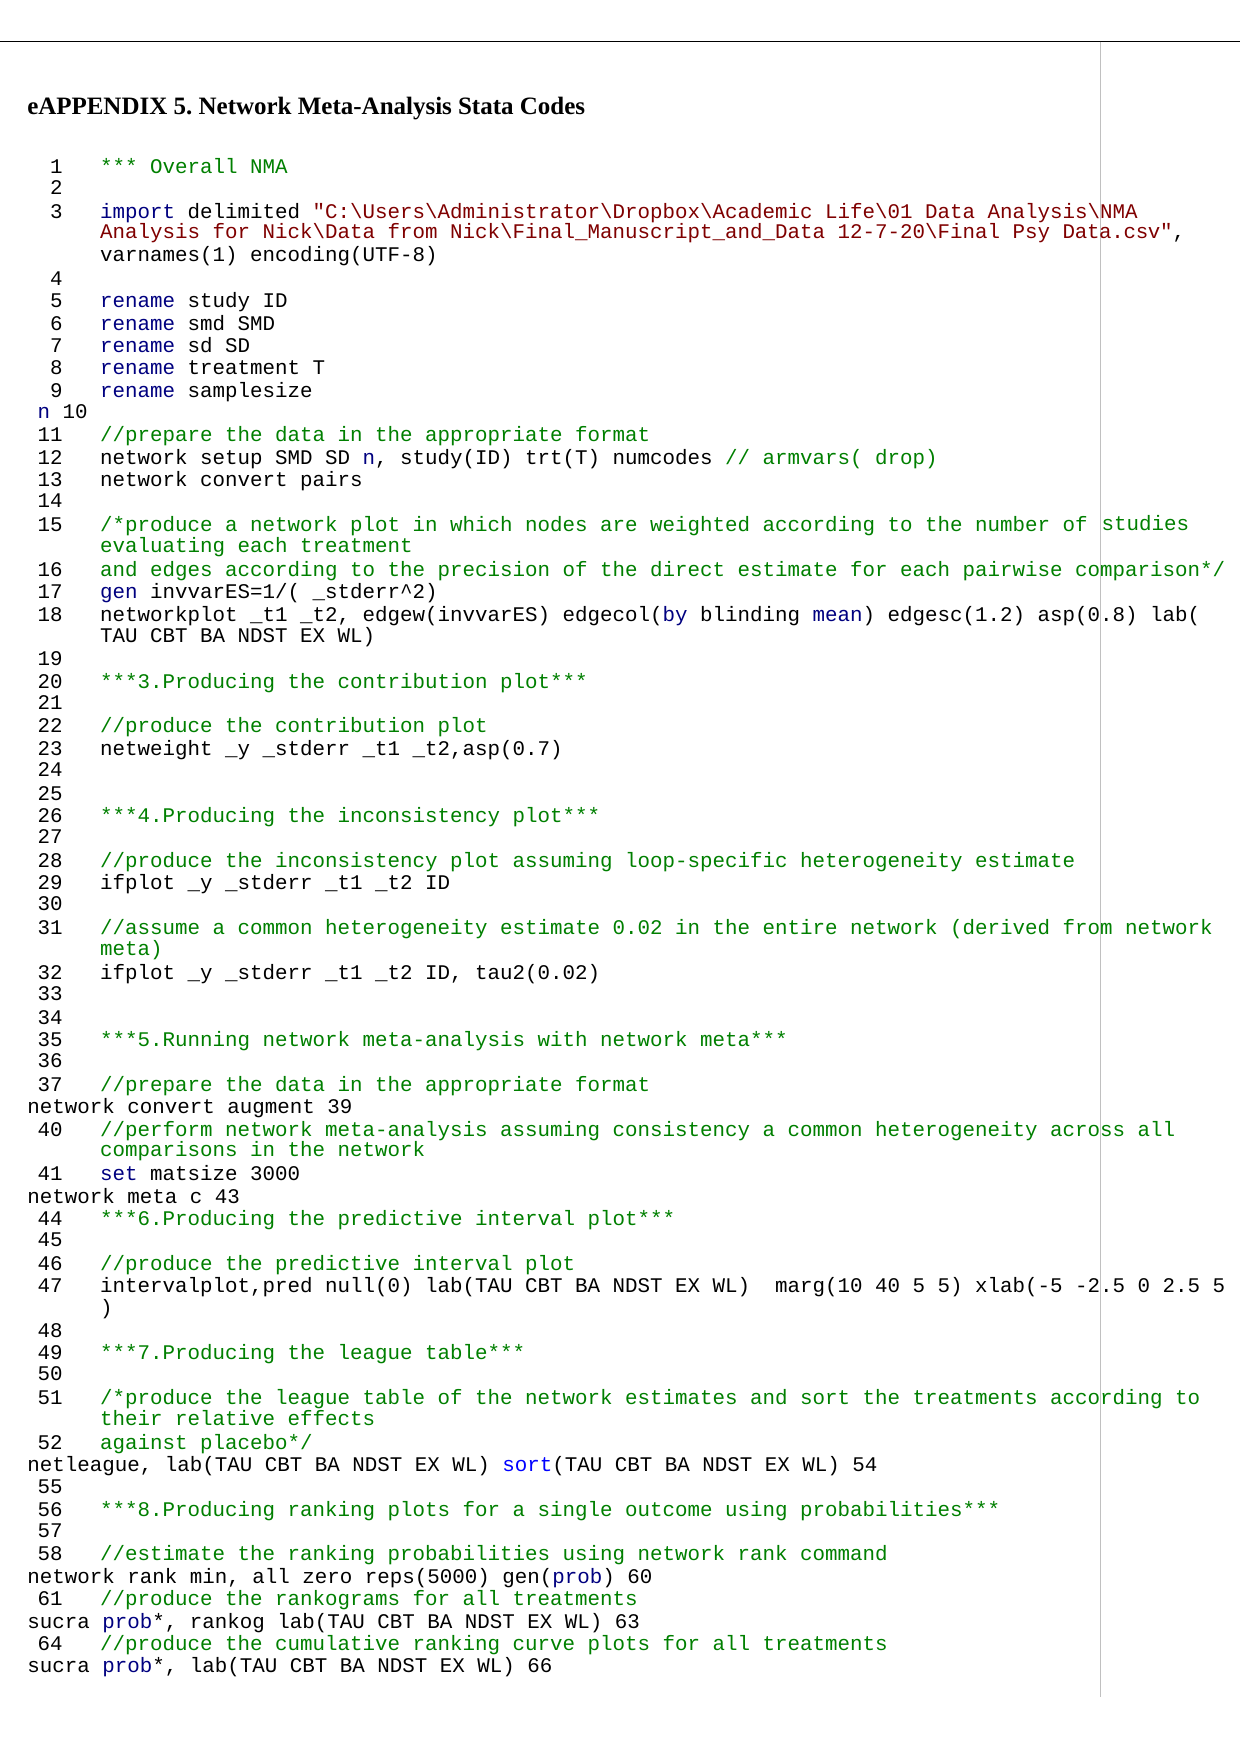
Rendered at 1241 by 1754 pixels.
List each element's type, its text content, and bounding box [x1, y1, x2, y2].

list //estimate the ranking probabilities using network rank command [37, 1543, 1238, 1565]
text 34 [37, 1007, 1238, 1028]
text 44 ***6.Producing the predictive interval plot*** 45 [37, 1208, 676, 1252]
list gen invvarES=1/( _stderr^2) [37, 581, 1238, 603]
list rename smd SMD [50, 312, 1089, 334]
list intervalplot,pred null(0) lab(TAU CBT BA NDST EX WL) marg(10 40 5 5) xlab(-5 -2.5 0 2.5 5 [37, 1274, 1238, 1297]
text 1 *** Overall NMA 2 [50, 155, 288, 200]
list //produce the rankograms for all treatments [37, 1588, 1238, 1610]
list //prepare the data in the appropriate format [37, 1073, 1238, 1096]
list //assume a common heterogeneity estimate 0.02 in the entire network (derived from network meta) [37, 917, 1215, 962]
text 25 [37, 783, 1238, 804]
list rename study ID [50, 289, 1089, 312]
text 56 ***8.Producing ranking plots for a single outcome using probabilities*** 57 [37, 1498, 1002, 1543]
text 3 import delimited "C:\Users\Administrator\Dropbox\Academic Life\01 Data Analysis\NMA Analysis for Nick\Data from Nick\Final_Manuscript_and_Data 12-7-20\Final Psy Data.csv", varnames(1) encoding(UTF-8) [50, 200, 1188, 268]
list network setup SMD SD n, study(ID) trt(T) numcodes // armvars( drop) [37, 446, 1089, 469]
text 55 [37, 1476, 1238, 1498]
list network convert pairs 14 [37, 469, 362, 514]
list //produce the inconsistency plot assuming loop-specific heterogeneity estimate [37, 850, 1238, 872]
text 4 [50, 268, 1089, 289]
list //prepare the data in the appropriate format [37, 424, 1089, 446]
list //produce the cumulative ranking curve plots for all treatments [37, 1633, 1238, 1654]
list against placebo*/ [37, 1432, 1238, 1454]
list /*produce a network plot in which nodes are weighted according to the number of evaluating each treatment [37, 514, 1089, 559]
list networkplot _t1 _t2, edgew(invvarES) edgecol(by blinding mean) edgesc(1.2) asp(0.8) lab( TAU CBT BA NDST EX WL) [37, 603, 1200, 648]
text 49 ***7.Producing the league table*** 50 [37, 1342, 526, 1387]
list ifplot _y _stderr _t1 _t2 ID 30 [37, 872, 450, 917]
text ) [100, 1297, 1238, 1319]
text 20 ***3.Producing the contribution plot*** 21 [37, 671, 589, 715]
list rename sd SD [50, 334, 1089, 357]
text studies [1101, 512, 1238, 536]
list //produce the predictive interval plot [37, 1252, 1238, 1274]
list netweight _y _stderr _t1 _t2,asp(0.7) 24 [37, 738, 563, 783]
list //perform network meta-analysis assuming consistency a common heterogeneity across all comparisons in the network [37, 1118, 1177, 1163]
list netleague, lab(TAU CBT BA NDST EX WL) sort(TAU CBT BA NDST EX WL) 54 [0, 1454, 913, 1476]
list rename samplesize n 10 [37, 379, 337, 424]
text eAPPENDIX 5. Network Meta-Analysis Stata Codes [27, 91, 1238, 119]
text 26 ***4.Producing the inconsistency plot*** 27 [37, 805, 601, 850]
list sucra prob*, rankog lab(TAU CBT BA NDST EX WL) 63 [0, 1610, 675, 1633]
list sucra prob*, lab(TAU CBT BA NDST EX WL) 66 [0, 1655, 588, 1677]
text 48 [37, 1319, 1238, 1342]
list set matsize 3000 [37, 1163, 1238, 1185]
list ifplot _y _stderr _t1 _t2 ID, tau2(0.02) 33 [37, 962, 600, 1007]
list //produce the contribution plot [37, 715, 1238, 737]
list network convert augment 39 [0, 1096, 388, 1118]
list rename treatment T [50, 357, 1089, 379]
text 19 [37, 648, 1238, 670]
text 35 ***5.Running network meta-analysis with network meta*** 36 [37, 1029, 789, 1073]
list and edges according to the precision of the direct estimate for each pairwise comparison*/ [37, 559, 1238, 581]
list network meta c 43 [0, 1185, 275, 1208]
list network rank min, all zero reps(5000) gen(prob) 60 [0, 1566, 688, 1588]
list /*produce the league table of the network estimates and sort the treatments according to their relative effects [37, 1387, 1202, 1432]
